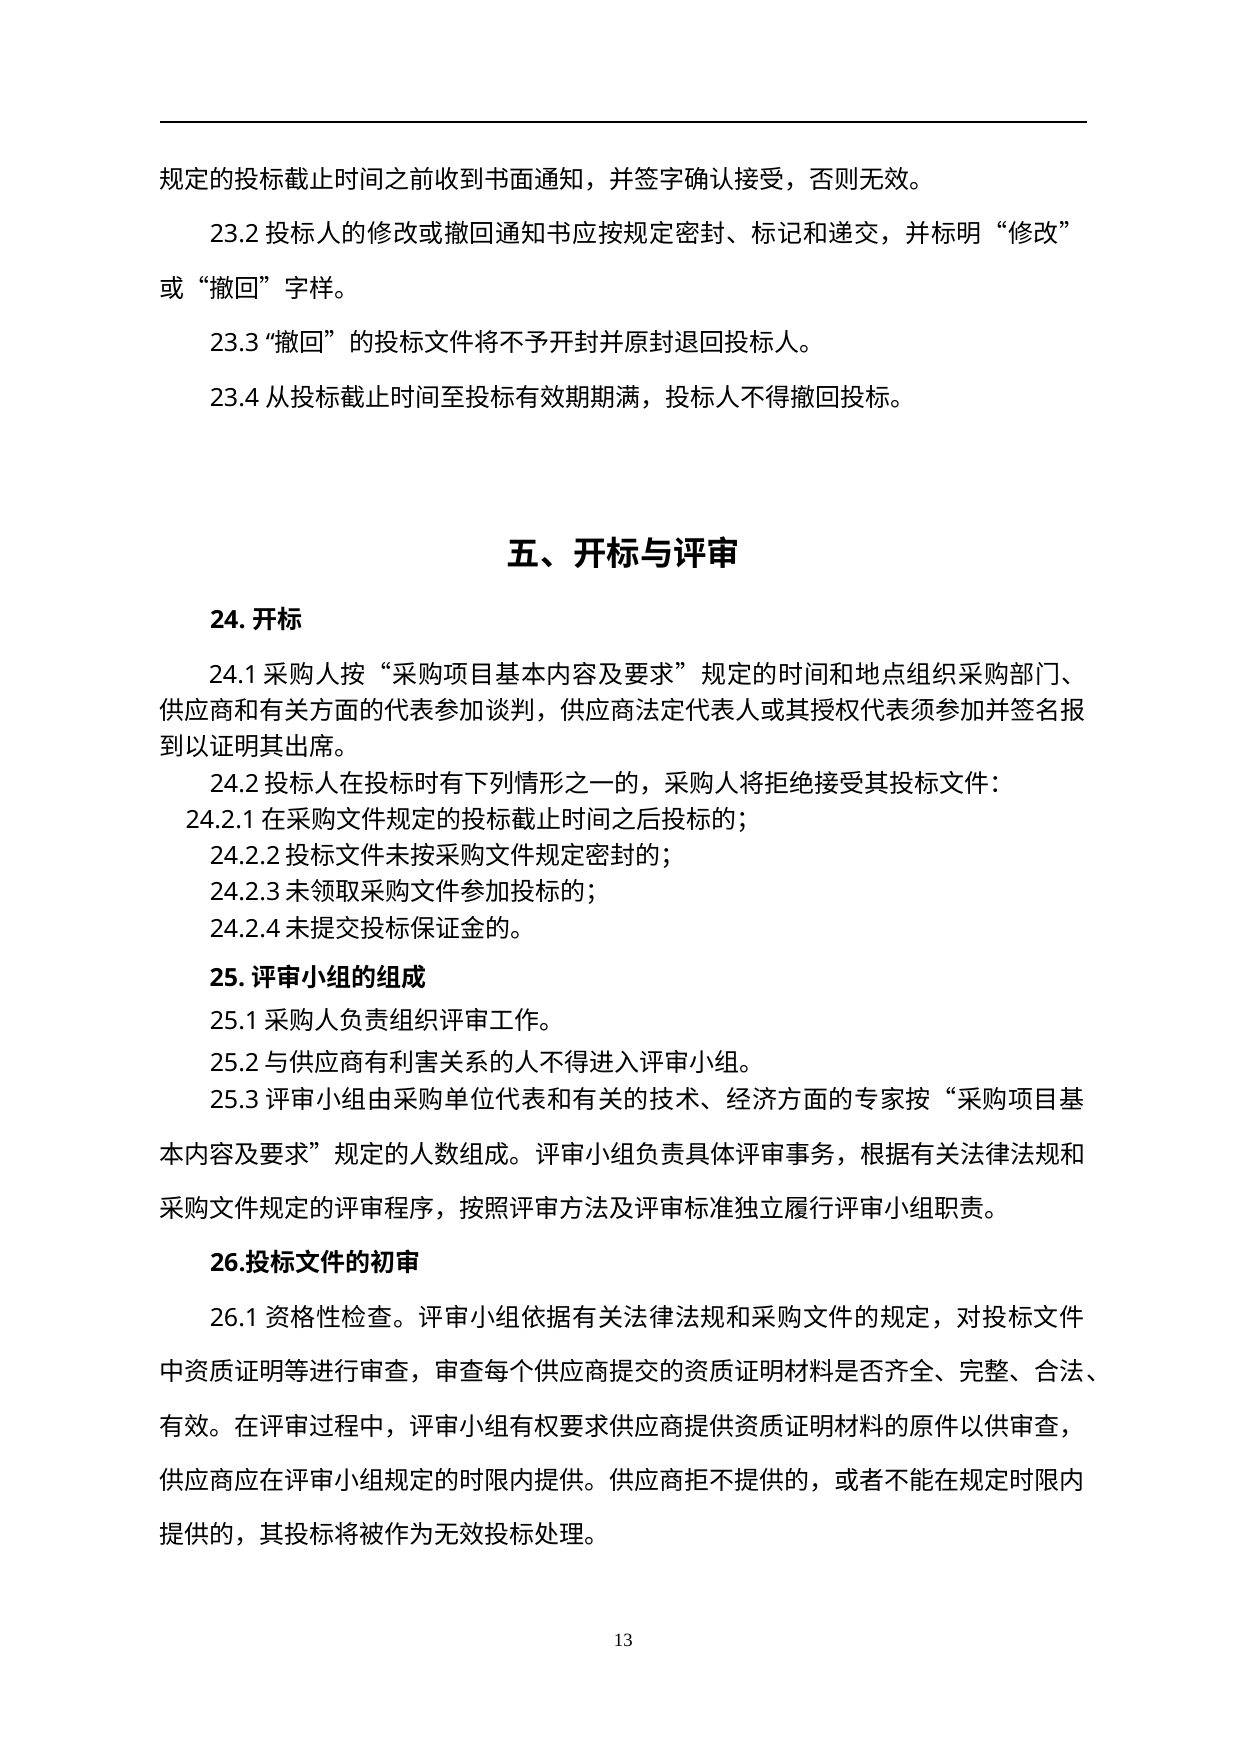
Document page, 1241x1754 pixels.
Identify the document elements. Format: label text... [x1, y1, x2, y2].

text 24. 开标 [159, 600, 1087, 636]
text 24.2.1在采购文件规定的投标截止时间之后投标的； [159, 799, 1087, 836]
text 23.4 从投标截止时间至投标有效期期满，投标人不得撤回投标。 [159, 377, 1087, 413]
text 24.2投标人在投标时有下列情形之一的，采购人将拒绝接受其投标文件： [159, 763, 1087, 799]
text 24.1采购人按“采购项目基本内容及要求”规定的时间和地点组织采购部门、供应商和有关方面的代表参加谈判，供应商法定代表人或其授权代表须参加并签名报到以证明其出席。 [159, 654, 1087, 763]
text 25.3评审小组由采购单位代表和有关的技术、经济方面的专家按“采购项目基本内容及要求”规定的人数组成。评审小组负责具体评审事务，根据有关法律法规和采购文件规定的评审程序，按照评审方法及评审标准独立履行评审小组职责。 [159, 1080, 1087, 1225]
text 23.2投标人的修改或撤回通知书应按规定密封、标记和递交，并标明“修改”或“撤回”字样。 [159, 214, 1087, 304]
text 23.3 “撤回”的投标文件将不予开封并原封退回投标人。 [159, 323, 1087, 359]
text 25.1采购人负责组织评审工作。 [159, 996, 1087, 1038]
text 24.2.3未领取采购文件参加投标的； [159, 872, 1087, 908]
text 24.2.2投标文件未按采购文件规定密封的； [159, 836, 1087, 872]
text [159, 159, 1087, 196]
text 24.2.4未提交投标保证金的。 [159, 908, 1087, 944]
text 26.投标文件的初审 [159, 1243, 1087, 1279]
text 25. 评审小组的组成 [209, 944, 1087, 996]
text 五、开标与评审 [159, 527, 1087, 575]
text 26.1资格性检查。评审小组依据有关法律法规和采购文件的规定，对投标文件中资质证明等进行审查，审查每个供应商提交的资质证明材料是否齐全、完整、合法、有效。在评审过程中，评审小组有权要求供应商提供资质证明材料的原件以供审查，供应商应在评审小组规定的时限内提供。供应商拒不提供的，或者不能在规定时限内提供的，其投标将被作为无效投标处理。 [159, 1297, 1087, 1551]
text 25.2与供应商有利害关系的人不得进入评审小组。 [159, 1038, 1087, 1080]
